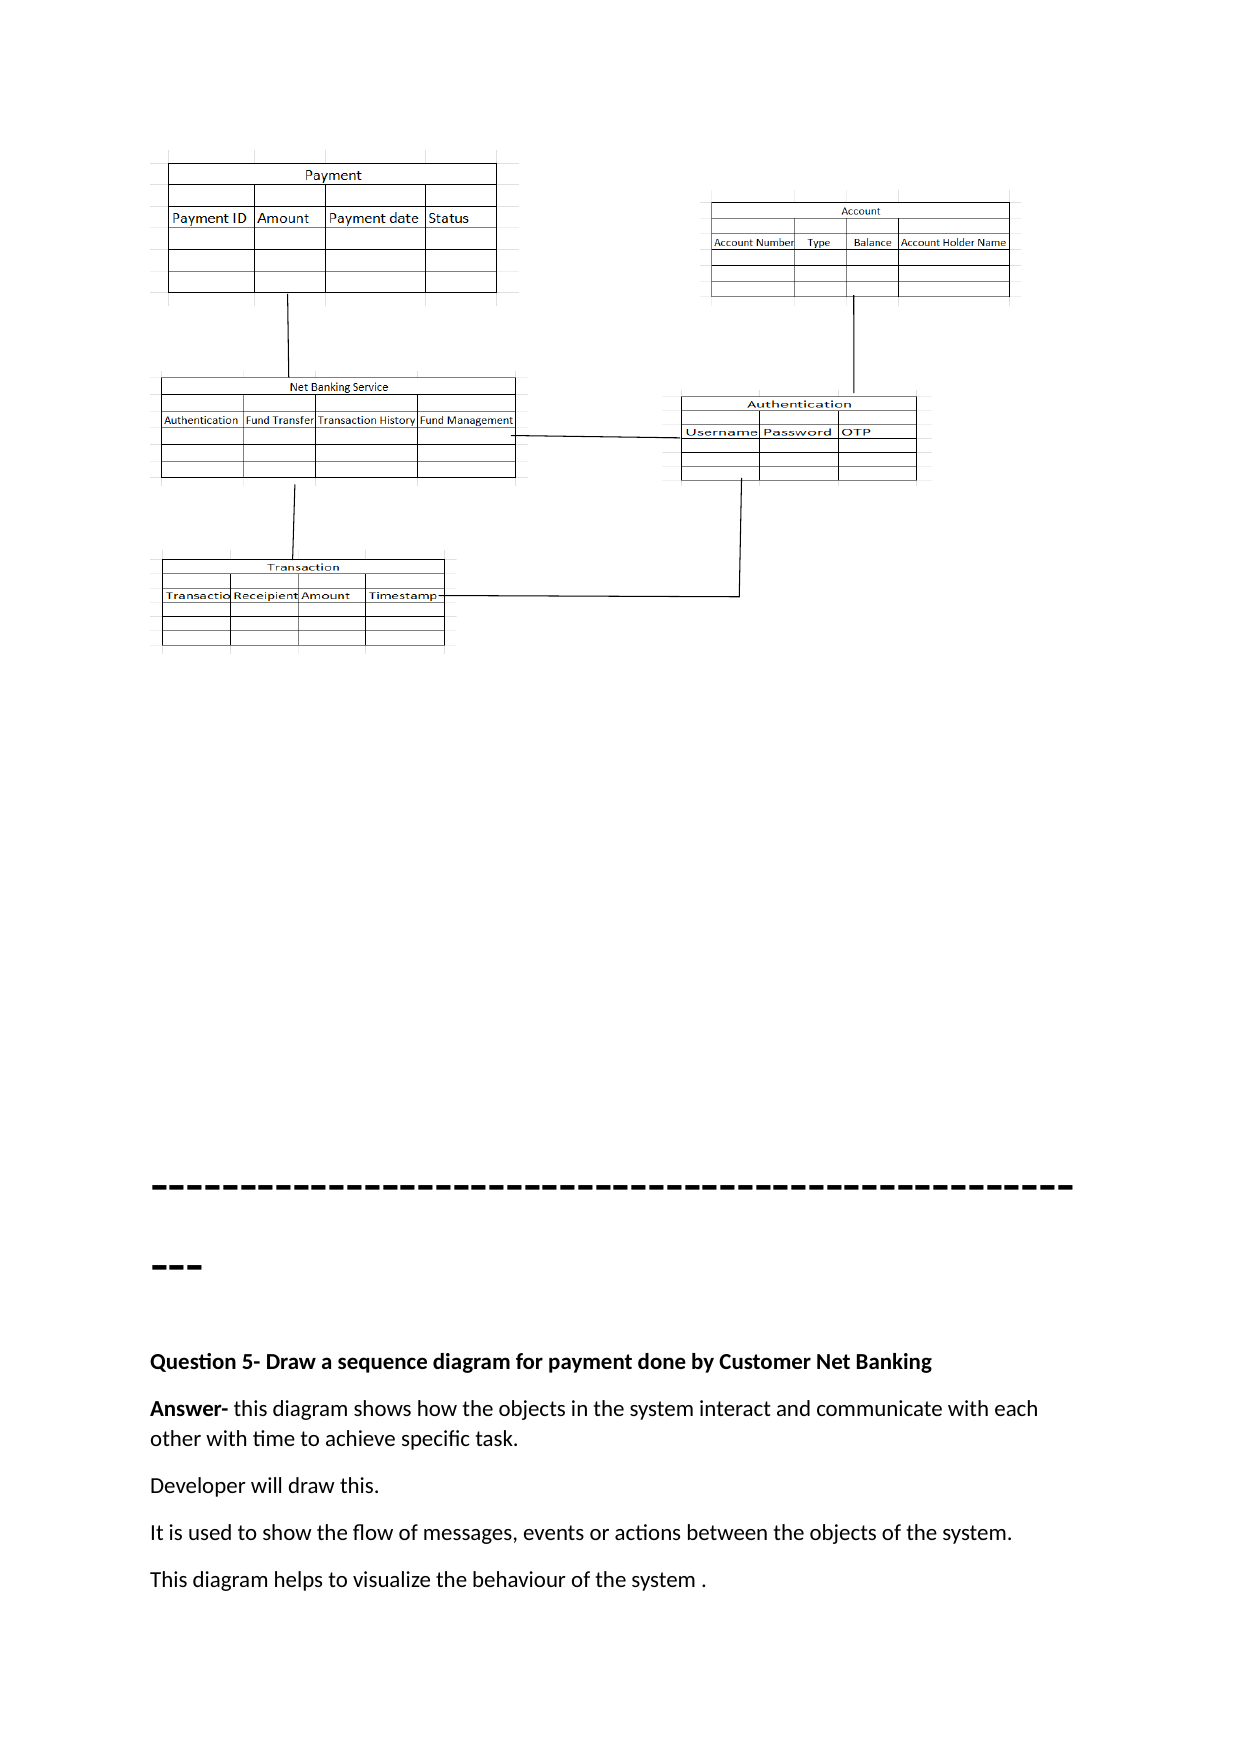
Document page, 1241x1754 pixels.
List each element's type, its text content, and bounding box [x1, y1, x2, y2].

picture [150, 371, 528, 486]
picture [150, 150, 519, 306]
text This diagram helps to visualize the behaviour of the system . [150, 1565, 1090, 1593]
text Question 5- Draw a sequence diagram for payment done by Customer Net Banking [150, 1347, 1090, 1375]
picture [150, 550, 457, 654]
text It is used to show the flow of messages, events or actions between the objects of the system. [150, 1518, 1090, 1546]
text Answer- this diagram shows how the objects in the system interact and communicate with each other with time to achieve specific task. [150, 1394, 1090, 1452]
picture [700, 190, 1022, 306]
title ------------------------------------------------------- [150, 1141, 1090, 1300]
picture [662, 390, 932, 486]
text Developer will draw this. [150, 1471, 1090, 1499]
